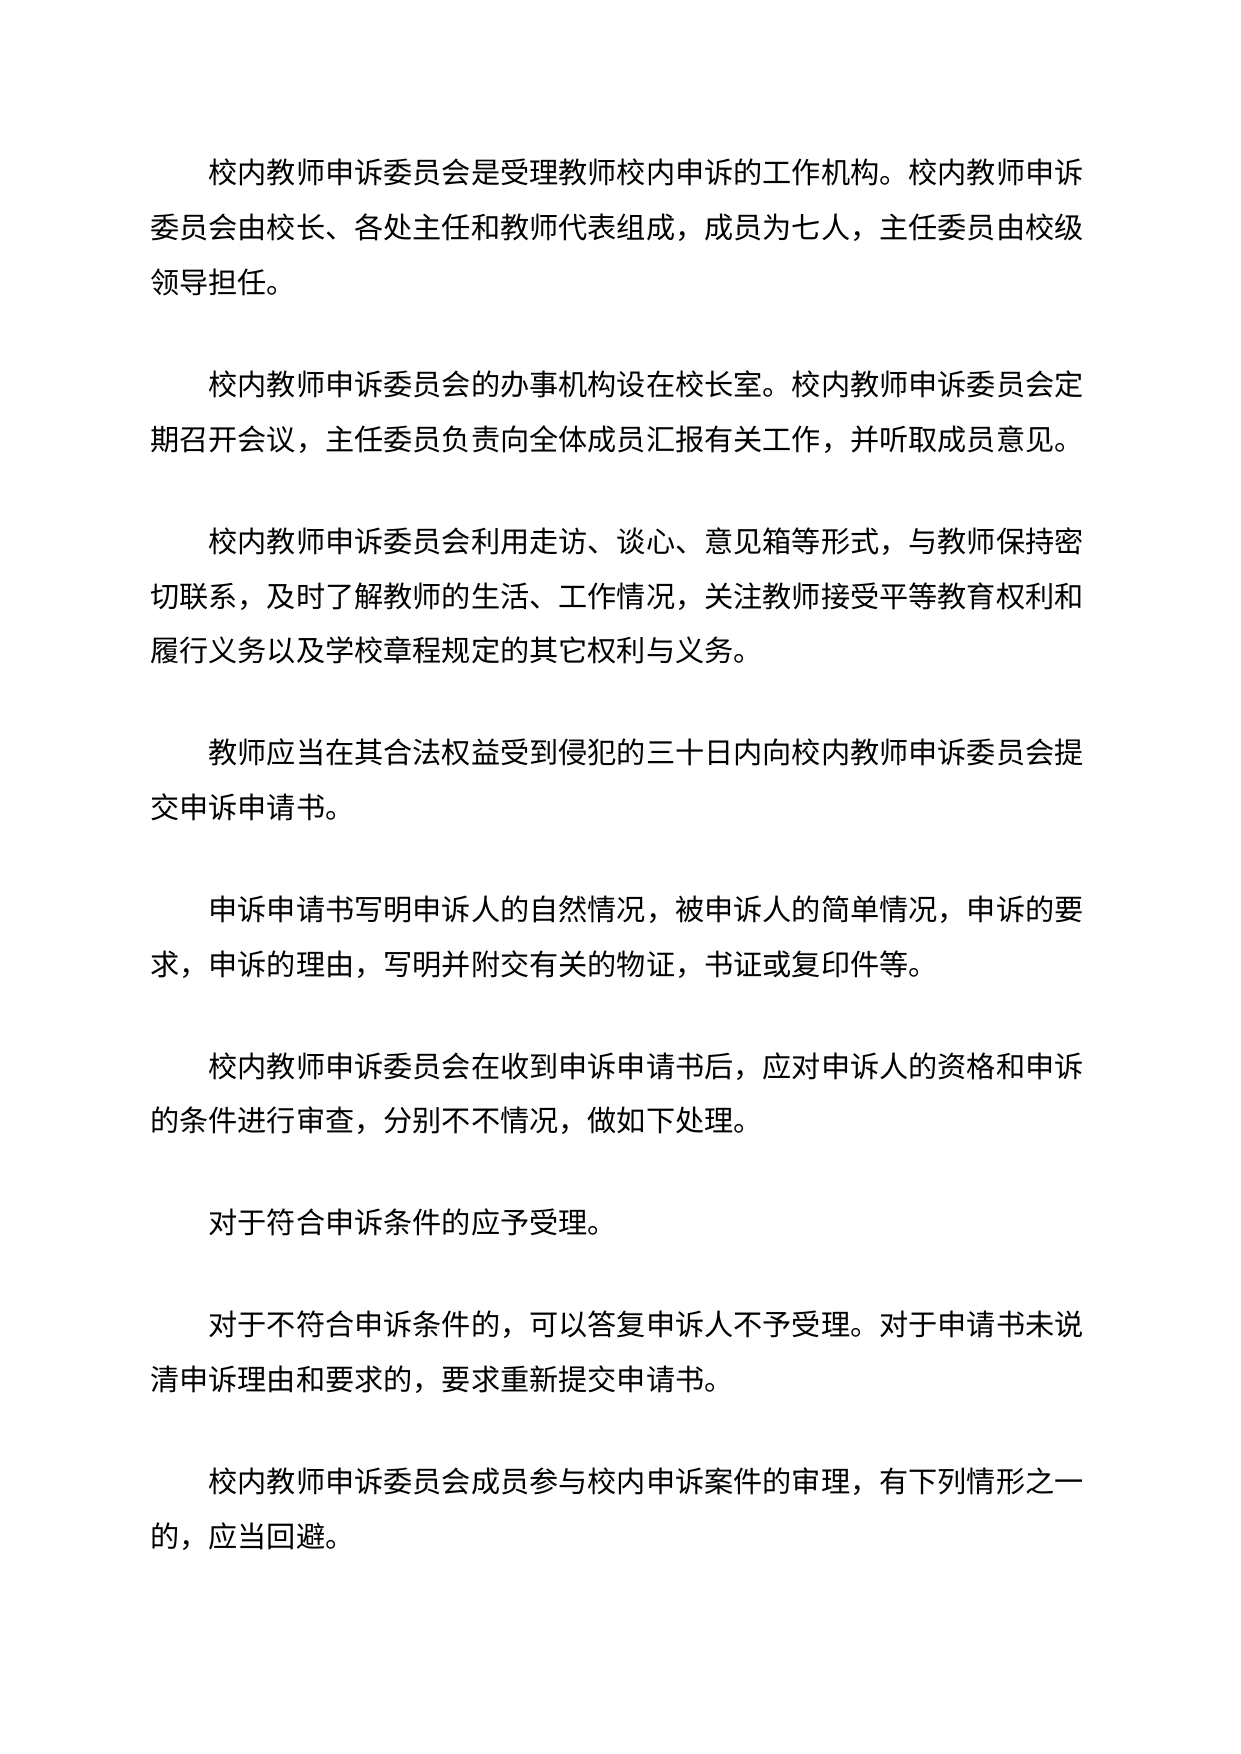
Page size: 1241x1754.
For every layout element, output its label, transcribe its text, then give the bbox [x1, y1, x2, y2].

text 教师应当在其合法权益受到侵犯的三十日内向校内教师申诉委员会提交申诉申请书。 [150, 730, 1090, 827]
text 对于不符合申诉条件的，可以答复申诉人不予受理。对于申请书未说清申诉理由和要求的，要求重新提交申请书。 [150, 1302, 1090, 1399]
text 校内教师申诉委员会在收到申诉申请书后，应对申诉人的资格和申诉的条件进行审查，分别不不情况，做如下处理。 [150, 1043, 1090, 1140]
text 申诉申请书写明申诉人的自然情况，被申诉人的简单情况，申诉的要求，申诉的理由，写明并附交有关的物证，书证或复印件等。 [150, 886, 1090, 984]
text 校内教师申诉委员会利用走访、谈心、意见箱等形式，与教师保持密切联系，及时了解教师的生活、工作情况，关注教师接受平等教育权利和履行义务以及学校章程规定的其它权利与义务。 [150, 518, 1090, 670]
text 校内教师申诉委员会成员参与校内申诉案件的审理，有下列情形之一的，应当回避。 [150, 1458, 1090, 1555]
text 校内教师申诉委员会是受理教师校内申诉的工作机构。校内教师申诉委员会由校长、各处主任和教师代表组成，成员为七人，主任委员由校级领导担任。 [150, 150, 1090, 302]
text 对于符合申诉条件的应予受理。 [150, 1200, 1090, 1242]
text 校内教师申诉委员会的办事机构设在校长室。校内教师申诉委员会定期召开会议，主任委员负责向全体成员汇报有关工作，并听取成员意见。 [150, 362, 1090, 459]
